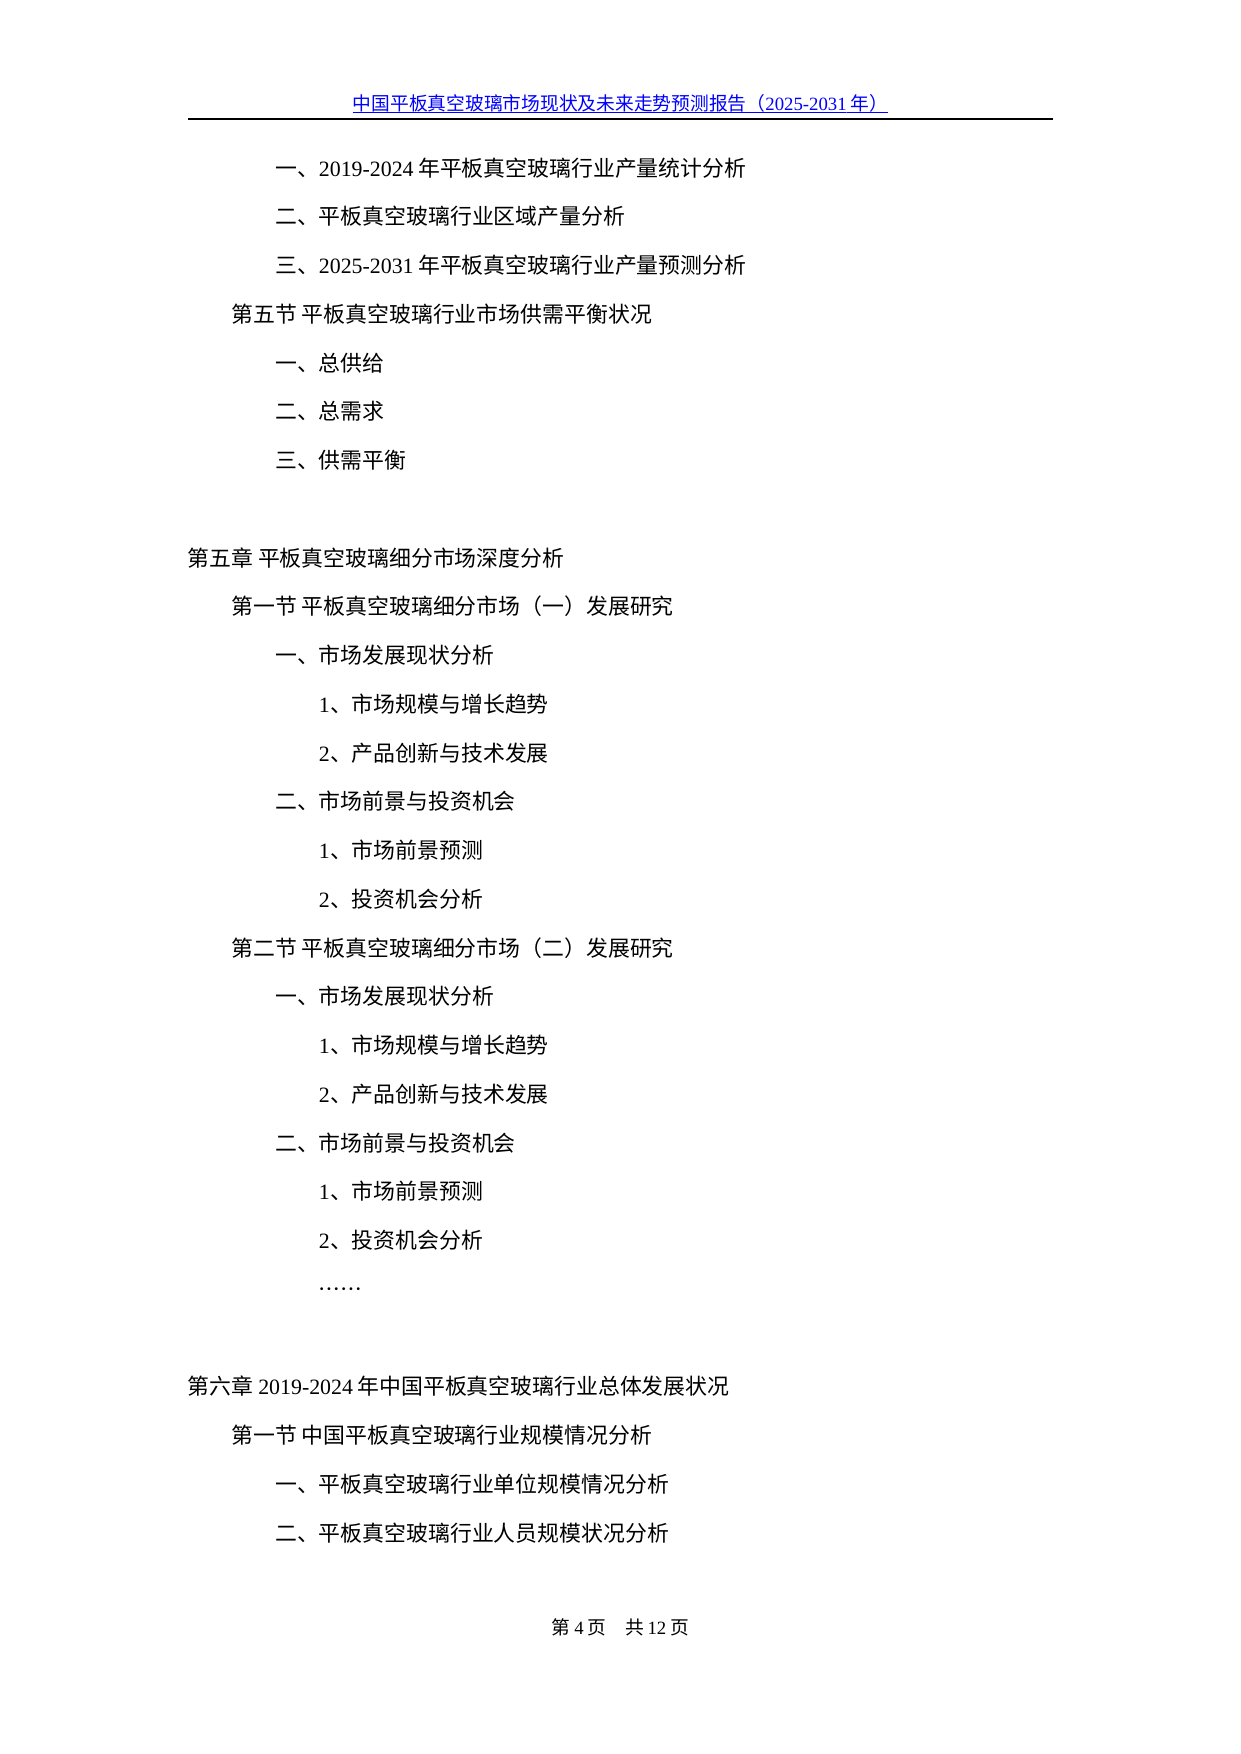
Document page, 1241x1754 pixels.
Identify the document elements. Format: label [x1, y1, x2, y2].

text [187, 150, 1053, 1548]
